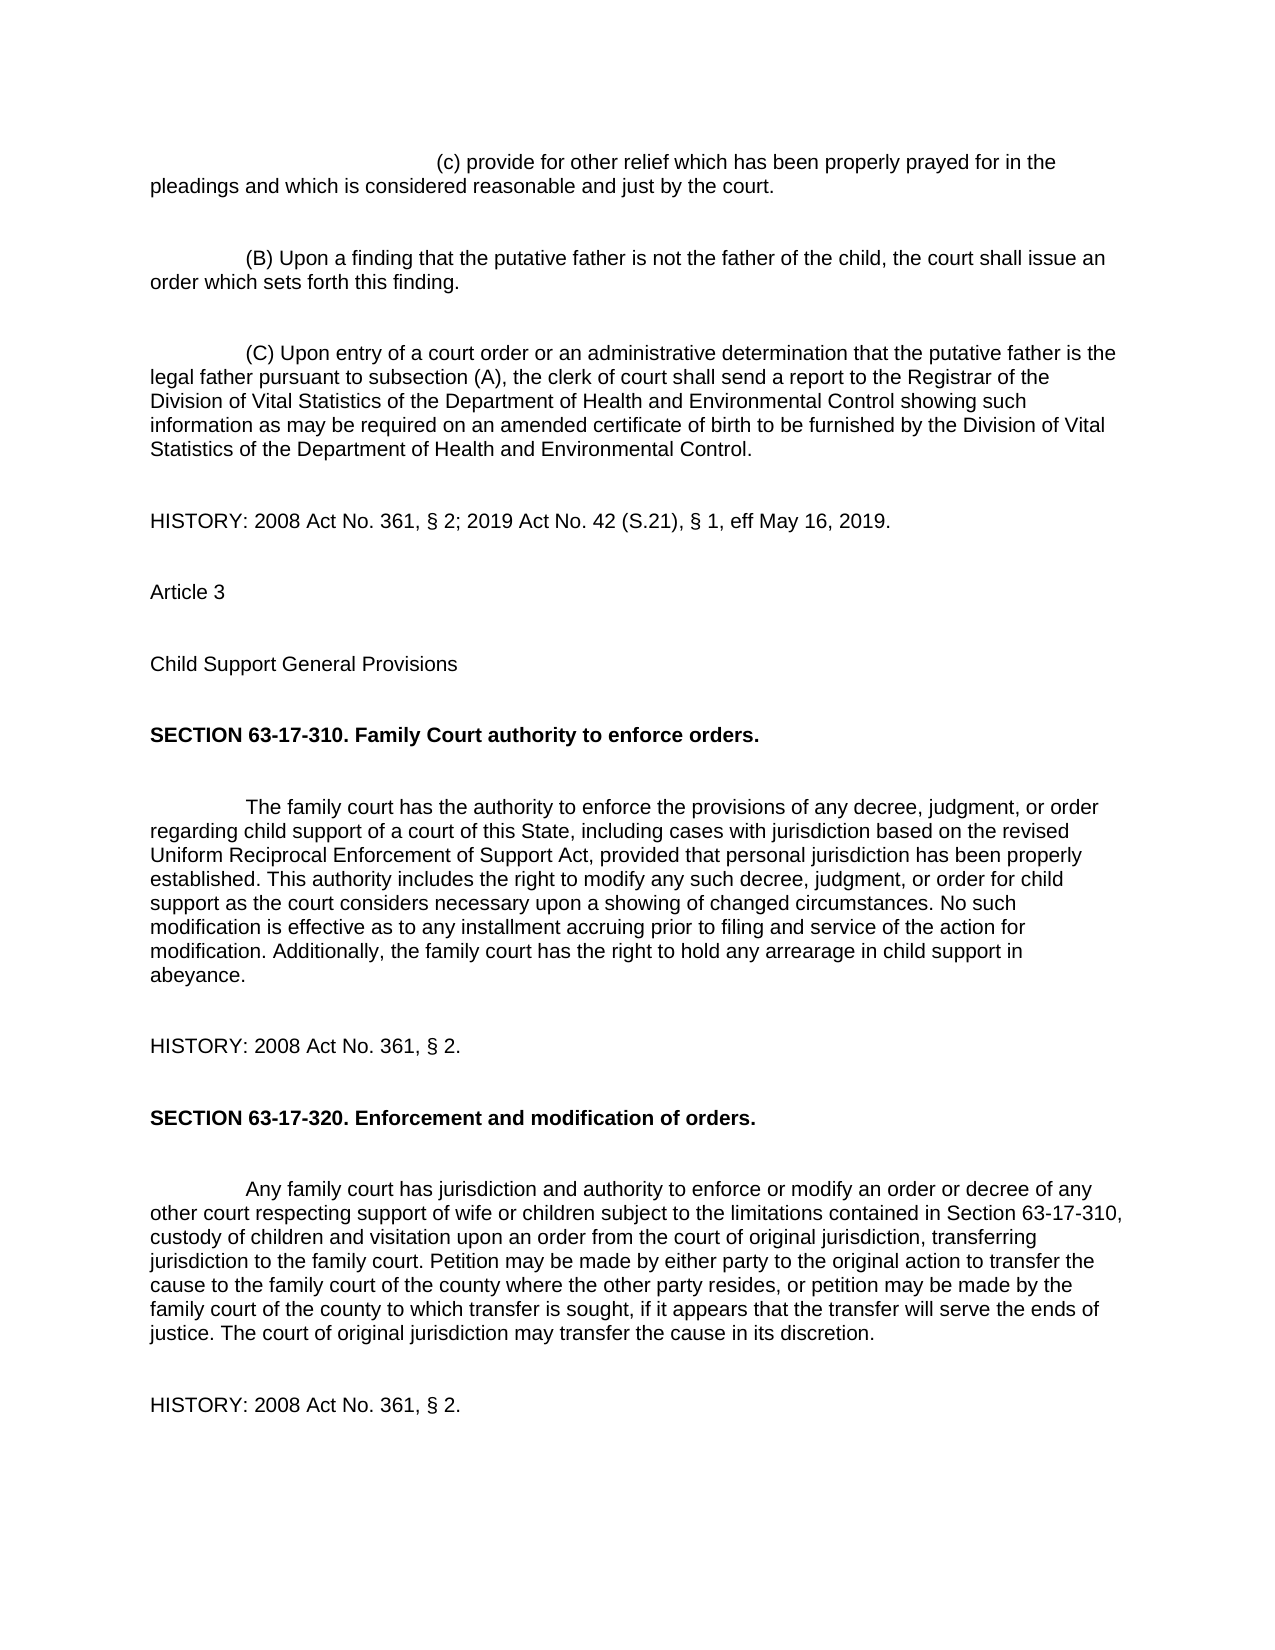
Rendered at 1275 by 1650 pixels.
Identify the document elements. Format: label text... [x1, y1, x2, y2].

text HISTORY: 2008 Act No. 361, § 2; 2019 Act No. 42 (S.21), § 1, eff May 16, 2019. [150, 508, 1125, 556]
text (C) Upon entry of a court order or an administrative determination that the putative father is the legal father pursuant to subsection (A), the clerk of court shall send a report to the Registrar of the Division of Vital Statistics of the Department of Health and Environmental Control showing such information as may be required on an amended certificate of birth to be furnished by the Division of Vital Statistics of the Department of Health and Environmental Control. [150, 341, 1125, 484]
text (c) provide for other relief which has been properly prayed for in the pleadings and which is considered reasonable and just by the court. [150, 150, 1125, 222]
text The family court has the authority to enforce the provisions of any decree, judgment, or order regarding child support of a court of this State, including cases with jurisdiction based on the revised Uniform Reciprocal Enforcement of Support Act, provided that personal jurisdiction has been properly established. This authority includes the right to modify any such decree, judgment, or order for child support as the court considers necessary upon a showing of changed circumstances. No such modification is effective as to any installment accruing prior to filing and service of the action for modification. Additionally, the family court has the right to hold any arrearage in child support in abeyance. [150, 795, 1125, 1010]
text SECTION 63-17-320. Enforcement and modification of orders. [150, 1106, 1125, 1153]
text HISTORY: 2008 Act No. 361, § 2. [150, 1392, 1125, 1440]
text SECTION 63-17-310. Family Court authority to enforce orders. [150, 723, 1125, 771]
text Child Support General Provisions [150, 652, 1125, 699]
text HISTORY: 2008 Act No. 361, § 2. [150, 1034, 1125, 1082]
text Article 3 [150, 580, 1125, 628]
text (B) Upon a finding that the putative father is not the father of the child, the court shall issue an order which sets forth this finding. [150, 246, 1125, 317]
text Any family court has jurisdiction and authority to enforce or modify an order or decree of any other court respecting support of wife or children subject to the limitations contained in Section 63-17-310, custody of children and visitation upon an order from the court of original jurisdiction, transferring jurisdiction to the family court. Petition may be made by either party to the original action to transfer the cause to the family court of the county where the other party resides, or petition may be made by the family court of the county to which transfer is sought, if it appears that the transfer will serve the ends of justice. The court of original jurisdiction may transfer the cause in its discretion. [150, 1177, 1125, 1368]
